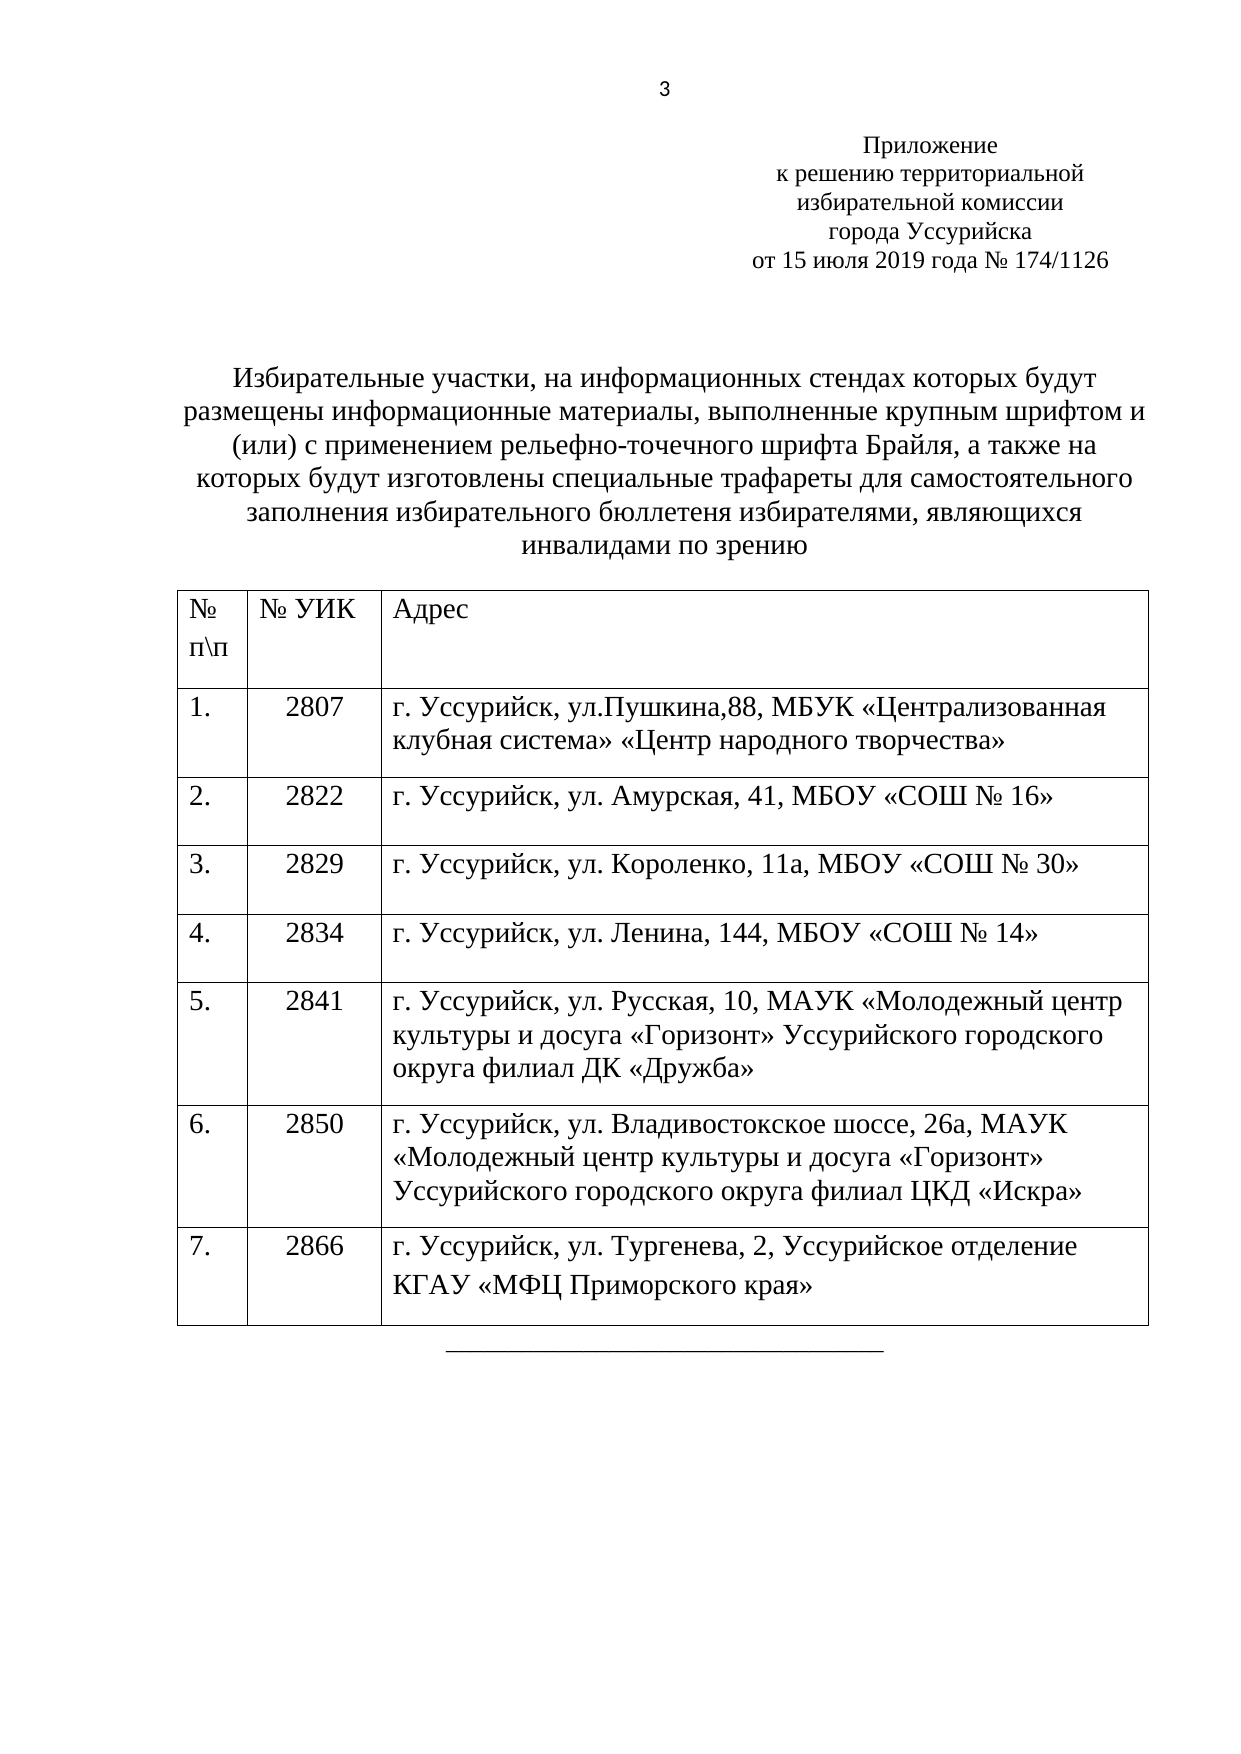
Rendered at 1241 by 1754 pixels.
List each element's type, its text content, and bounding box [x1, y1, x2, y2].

table_cell г. Уссурийск, ул. Короленко, 11а, МБОУ «СОШ № 30» [382, 846, 1148, 914]
table_cell 2866 [248, 1228, 381, 1325]
table_cell 3. [178, 846, 247, 914]
table_cell 2834 [248, 915, 381, 982]
table_cell 2841 [248, 983, 381, 1105]
table_cell г. Уссурийск, ул. Русская, 10, МАУК «Молодежный центр культуры и досуга «Горизонт» Уссурийского городского округа филиал ДК «Дружба» [382, 983, 1148, 1105]
table_cell г. Уссурийск, ул. Амурская, 41, МБОУ «СОШ № 16» [382, 778, 1148, 845]
text города Уссурийска [709, 216, 1152, 245]
table_cell 2850 [248, 1106, 381, 1227]
text Избирательные участки, на информационных стендах которых будут размещены информационные материалы, выполненные крупным шрифтом и (или) с применением рельефно-точечного шрифта Брайля, а также на которых будут изготовлены специальные трафареты для самостоятельного заполнения избирательного бюллетеня избирателями, являющихся инвалидами по зрению [177, 360, 1152, 561]
table_cell г. Уссурийск, ул. Владивостокское шоссе, 26а, МАУК «Молодежный центр культуры и досуга «Горизонт» Уссурийского городского округа филиал ЦКД «Искра» [382, 1106, 1148, 1227]
table_cell 2829 [248, 846, 381, 914]
text Приложение [709, 130, 1152, 158]
table_cell 2822 [248, 778, 381, 845]
table_cell 1. [178, 689, 247, 777]
text от 15 июля 2019 года № 174/1126 [709, 245, 1152, 273]
table_cell 2807 [248, 689, 381, 777]
table_cell 7. [178, 1228, 247, 1325]
table_cell 2. [178, 778, 247, 845]
table_cell г. Уссурийск, ул.Пушкина,88, МБУК «Централизованная клубная система» «Центр народного творчества» [382, 689, 1148, 777]
table_cell 6. [178, 1106, 247, 1227]
table_cell г. Уссурийск, ул. Тургенева, 2, Уссурийское отделение КГАУ «МФЦ Приморского края» [382, 1228, 1148, 1325]
text к решению территориальной избирательной комиссии [709, 158, 1152, 216]
table_header Адрес [382, 591, 1148, 688]
table_header № УИК [248, 591, 381, 688]
table_cell г. Уссурийск, ул. Ленина, 144, МБОУ «СОШ № 14» [382, 915, 1148, 982]
text ___________________________________ [177, 1326, 1152, 1355]
table_header № п\п [178, 591, 247, 688]
table_cell 5. [178, 983, 247, 1105]
table_cell 4. [178, 915, 247, 982]
